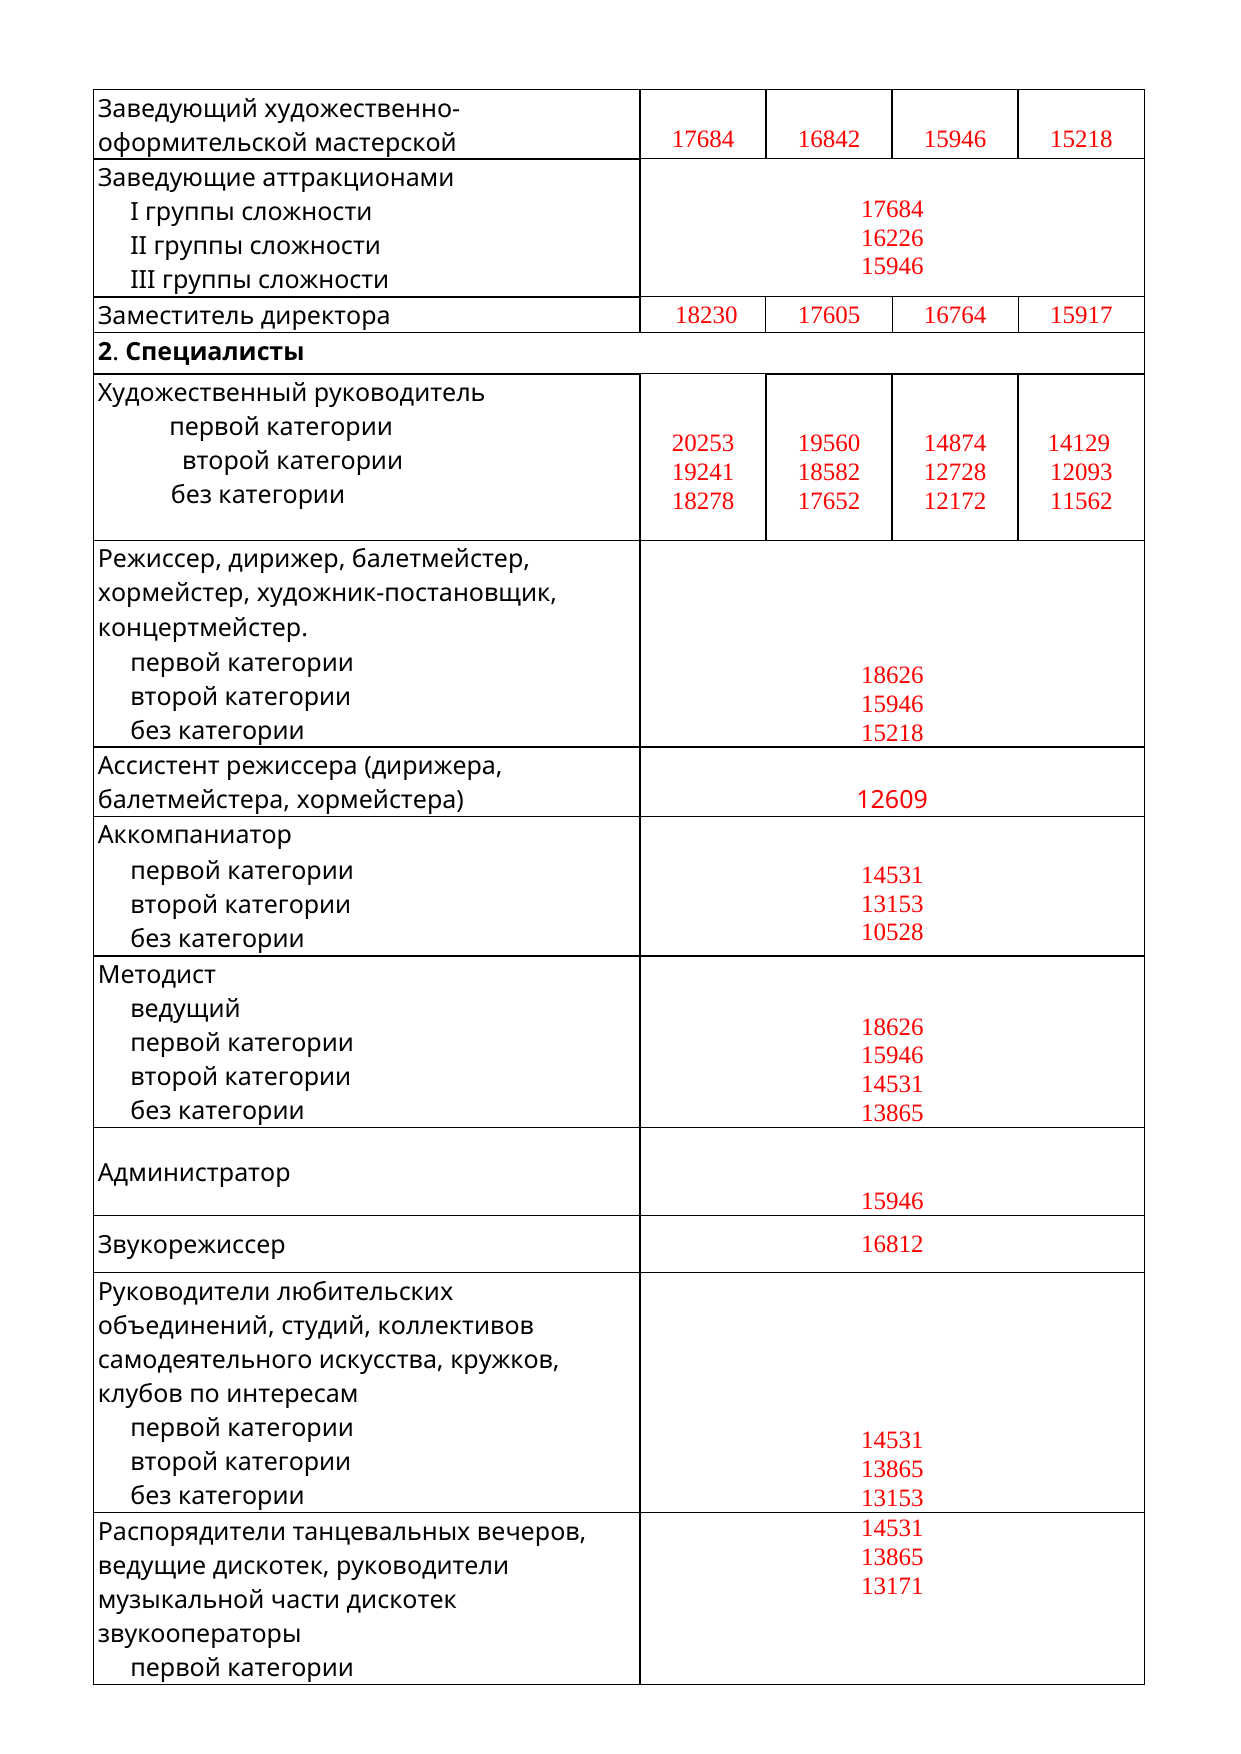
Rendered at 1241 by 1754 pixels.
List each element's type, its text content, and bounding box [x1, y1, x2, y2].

table_cell Заведующие аттракционами I группы сложности II группы сложности III группы сложности [94, 160, 639, 296]
table_cell 15946 [641, 1128, 1144, 1215]
table_cell Руководители любительских объединений, студий, коллективов самодеятельного искусства, кружков, клубов по интересам первой категории второй категории без категории [94, 1273, 639, 1512]
table_cell 15218 [1019, 90, 1144, 158]
table_cell 15946 [893, 90, 1017, 158]
table_cell 17605 [766, 297, 892, 332]
table_cell Режиссер, дирижер, балетмейстер, хормейстер, художник-постановщик, концертмейстер. [94, 541, 639, 643]
table_cell первой категории [94, 851, 639, 887]
table_cell 15917 [1019, 297, 1144, 332]
table_cell 17684 16226 15946 [641, 159, 1144, 296]
table_cell 18626 15946 15218 [641, 541, 1144, 746]
table_cell 18230 [641, 297, 765, 332]
table_cell 14531 13153 10528 [641, 817, 1144, 955]
table_cell 14129 12093 11562 [1019, 375, 1144, 539]
table_cell Заведующий художественно-оформительской мастерской [94, 90, 639, 158]
table_cell Звукорежиссер [94, 1216, 639, 1272]
table_cell Администратор [94, 1128, 639, 1215]
table_cell 14531 13865 13153 [641, 1273, 1144, 1512]
table_cell 2. Специалисты [94, 333, 1144, 373]
table_cell Заместитель директора [94, 298, 639, 332]
table_cell первой категории [94, 643, 639, 678]
table_cell второй категории [94, 678, 639, 712]
table_cell без категории [94, 713, 639, 746]
table_cell 20253 19241 18278 [641, 374, 765, 539]
table_cell второй категории без категории [94, 887, 639, 955]
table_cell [94, 1513, 639, 1684]
table_cell Художественный руководитель первой категории второй категории без категории [94, 375, 639, 539]
table_cell 18626 15946 14531 13865 [641, 957, 1144, 1127]
table_cell 16812 [641, 1216, 1144, 1272]
table_cell 14531 13865 13171 [641, 1513, 1144, 1684]
table_cell Методист ведущий первой категории второй категории без категории [94, 957, 639, 1127]
table_cell 17684 [641, 90, 765, 158]
table_cell Аккомпаниатор [94, 817, 639, 851]
table_cell 16764 [893, 297, 1018, 332]
table_cell 14874 12728 12172 [893, 375, 1017, 539]
table_cell 12609 [641, 748, 1144, 816]
table_cell Ассистент режиссера (дирижера, балетмейстера, хормейстера) [94, 748, 639, 816]
table_cell 16842 [767, 90, 891, 158]
table_cell 19560 18582 17652 [767, 375, 891, 539]
